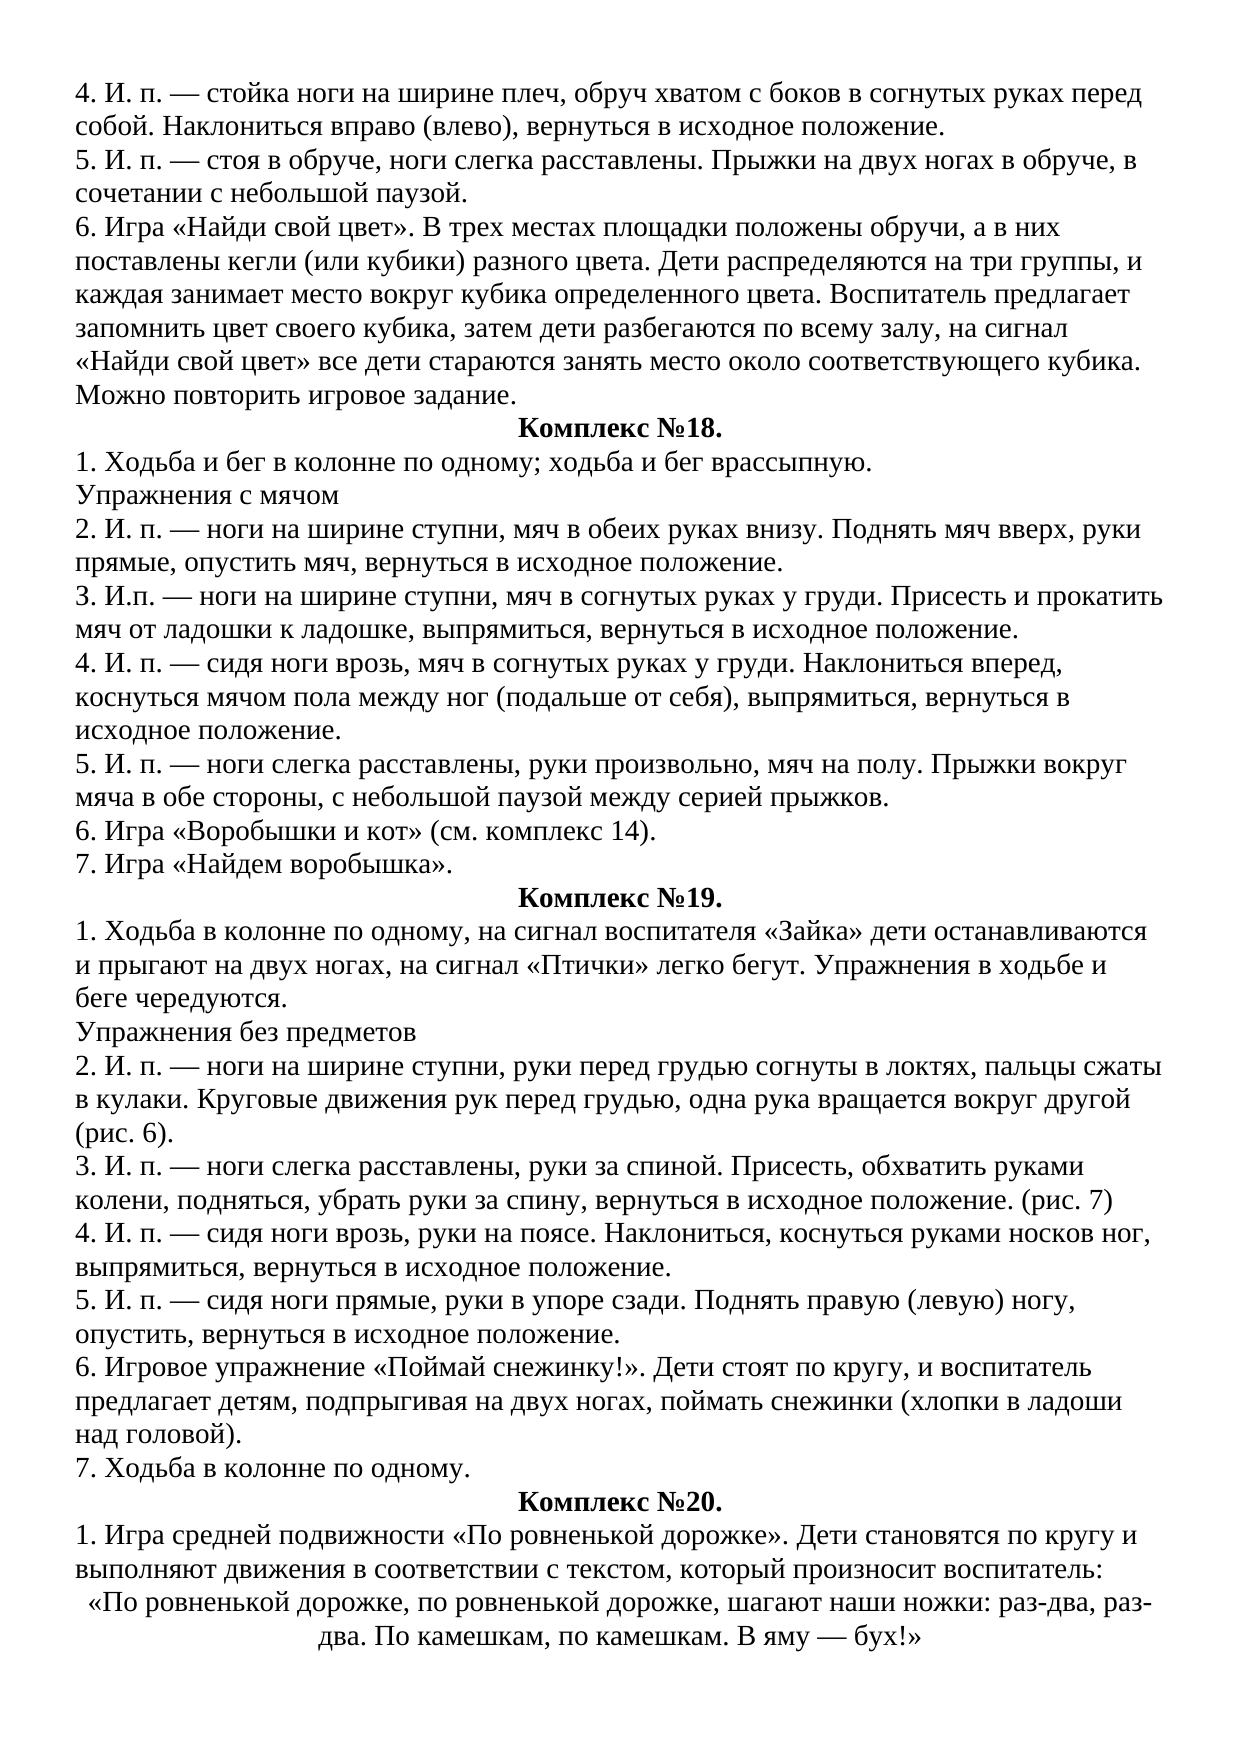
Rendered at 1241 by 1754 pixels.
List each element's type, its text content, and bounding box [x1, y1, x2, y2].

text 4. И. п. — сидя ноги врозь, мяч в согнутых руках у груди. Наклониться вперед, коснуться мячом пола между ног (подальше от себя), выпрямиться, вернуться в исходное положение. [75, 645, 1165, 746]
text Упражнения без предметов [75, 1014, 1165, 1048]
text Комплекс №20. [75, 1484, 1165, 1517]
text 5. И. п. — ноги слегка расставлены, руки произвольно, мяч на полу. Прыжки вокруг мяча в обе стороны, с небольшой паузой между серией прыжков. [75, 746, 1165, 813]
text 2. И. п. — ноги на ширине ступни, мяч в обеих руках внизу. Поднять мяч вверх, руки прямые, опустить мяч, вернуться в исходное положение. [75, 511, 1165, 578]
text 4. И. п. — сидя ноги врозь, руки на поясе. Наклониться, коснуться руками носков ног, выпрямиться, вернуться в исходное положение. [75, 1215, 1165, 1282]
text 7. Ходьба в колонне по одному. [75, 1450, 1165, 1484]
text 6. Игра «Найди свой цвет». В трех местах площадки положены обручи, а в них поставлены кегли (или кубики) разного цвета. Дети распределяются на три группы, и каждая занимает место вокруг кубика определенного цвета. Воспитатель предлагает запомнить цвет своего кубика, затем дети разбегаются по всему залу, на сигнал «Найди свой цвет» все дети стараются занять место около соответствующего кубика. Можно повторить игровое задание. [75, 209, 1165, 410]
text 2. И. п. — ноги на ширине ступни, руки перед грудью согнуты в локтях, пальцы сжаты в кулаки. Круговые движения рук перед грудью, одна рука вращается вокруг другой (рис. 6). [75, 1048, 1165, 1148]
text Упражнения с мячом [75, 477, 1165, 511]
text 5. И. п. — стоя в обруче, ноги слегка расставлены. Прыжки на двух ногах в обруче, в сочетании с небольшой паузой. [75, 142, 1165, 209]
text 6. Игра «Воробышки и кот» (см. комплекс 14). [75, 813, 1165, 846]
text 4. И. п. — стойка ноги на ширине плеч, обруч хватом с боков в согнутых руках перед собой. Наклониться вправо (влево), вернуться в исходное положение. [75, 75, 1165, 142]
text 6. Игровое упражнение «Поймай снежинку!». Дети стоят по кругу, и воспитатель предлагает детям, подпрыгивая на двух ногах, поймать снежинки (хлопки в ладоши над головой). [75, 1349, 1165, 1450]
text 1. Игра средней подвижности «По ровненькой дорожке». Дети становятся по кругу и выполняют движения в соответствии с текстом, который произносит воспитатель: [75, 1517, 1165, 1584]
text 5. И. п. — сидя ноги прямые, руки в упоре сзади. Поднять правую (левую) ногу, опустить, вернуться в исходное положение. [75, 1282, 1165, 1349]
text «По ровненькой дорожке, по ровненькой дорожке, шагают наши ножки: раз-два, раз-два. По камешкам, по камешкам. В яму — бух!» [75, 1584, 1165, 1651]
text Комплекс №19. [75, 880, 1165, 913]
text З. И.п. — ноги на ширине ступни, мяч в согнутых руках у груди. Присесть и прокатить мяч от ладошки к ладошке, выпрямиться, вернуться в исходное положение. [75, 578, 1165, 645]
text 1. Ходьба и бег в колонне по одному; ходьба и бег врассыпную. [75, 444, 1165, 477]
text Комплекс №18. [75, 410, 1165, 444]
text 7. Игра «Найдем воробышка». [75, 846, 1165, 880]
text 1. Ходьба в колонне по одному, на сигнал воспитателя «Зайка» дети останавливаются и прыгают на двух ногах, на сигнал «Птички» легко бегут. Упражнения в ходьбе и беге чередуются. [75, 913, 1165, 1014]
text 3. И. п. — ноги слегка расставлены, руки за спиной. Присесть, обхватить руками колени, подняться, убрать руки за спину, вернуться в исходное положение. (рис. 7) [75, 1148, 1165, 1215]
